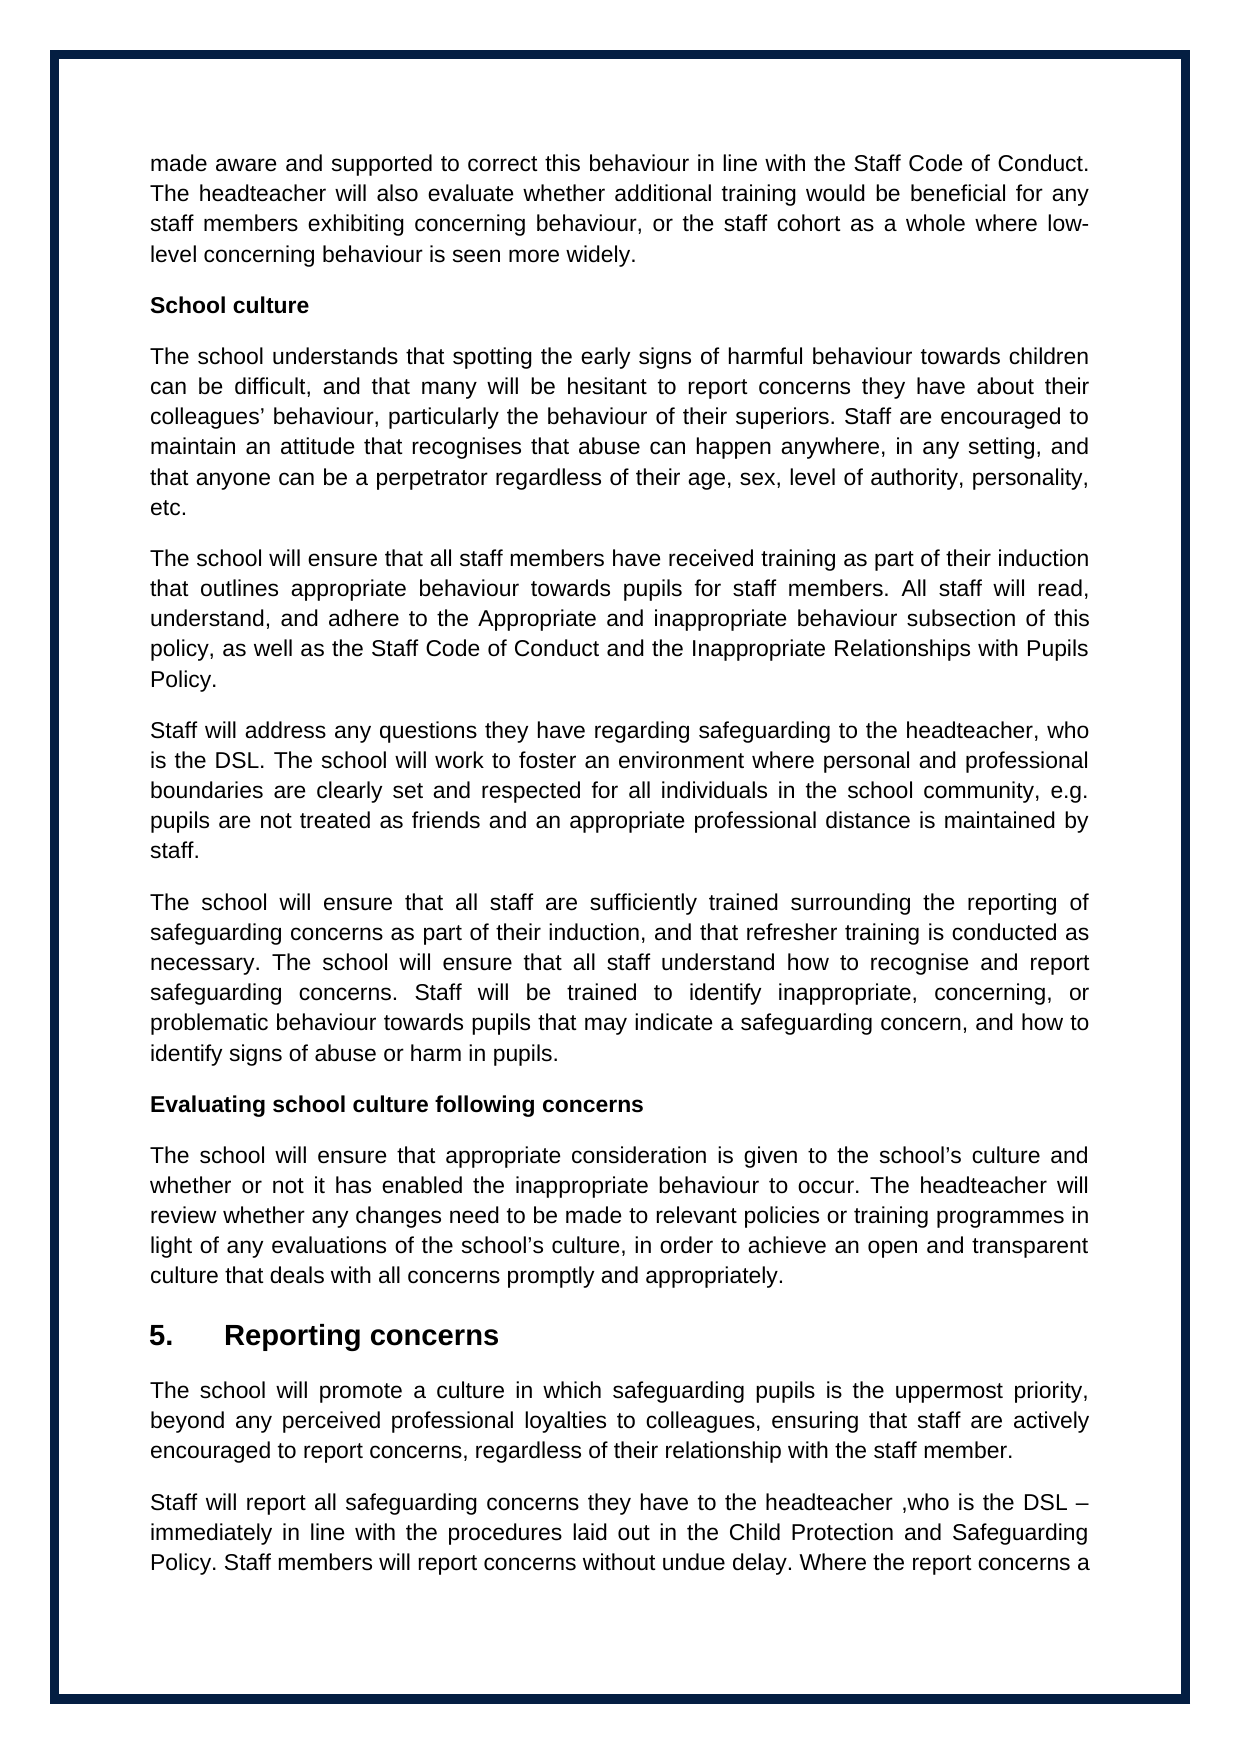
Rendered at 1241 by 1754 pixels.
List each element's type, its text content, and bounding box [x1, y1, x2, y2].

text The school will ensure that appropriate consideration is given to the school’s culture and whether or not it has enabled the inappropriate behaviour to occur. The headteacher will review whether any changes need to be made to relevant policies or training programmes in light of any evaluations of the school’s culture, in order to achieve an open and transparent culture that deals with all concerns promptly and appropriately. [150, 1142, 1090, 1289]
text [150, 150, 1090, 267]
subtitle Reporting concerns [149, 1318, 1090, 1351]
text The school will ensure that all staff are sufficiently trained surrounding the reporting of safeguarding concerns as part of their induction, and that refresher training is conducted as necessary. The school will ensure that all staff understand how to recognise and report safeguarding concerns. Staff will be trained to identify inappropriate, concerning, or problematic behaviour towards pupils that may indicate a safeguarding concern, and how to identify signs of abuse or harm in pupils. [150, 888, 1090, 1066]
text The school will ensure that all staff members have received training as part of their induction that outlines appropriate behaviour towards pupils for staff members. All staff will read, understand, and adhere to the Appropriate and inappropriate behaviour subsection of this policy, as well as the Staff Code of Conduct and the Inappropriate Relationships with Pupils Policy. [150, 545, 1090, 692]
text The school will promote a culture in which safeguarding pupils is the uppermost priority, beyond any perceived professional loyalties to colleagues, ensuring that staff are actively encouraged to report concerns, regardless of their relationship with the staff member. [150, 1377, 1090, 1464]
text The school understands that spotting the early signs of harmful behaviour towards children can be difficult, and that many will be hesitant to report concerns they have about their colleagues’ behaviour, particularly the behaviour of their superiors. Staff are encouraged to maintain an attitude that recognises that abuse can happen anywhere, in any setting, and that anyone can be a perpetrator regardless of their age, sex, level of authority, personality, etc. [150, 343, 1090, 520]
text Staff will address any questions they have regarding safeguarding to the headteacher, who is the DSL. The school will work to foster an environment where personal and professional boundaries are clearly set and respected for all individuals in the school community, e.g. pupils are not treated as friends and an appropriate professional distance is maintained by staff. [150, 717, 1090, 864]
text School culture [150, 292, 1090, 318]
text Evaluating school culture following concerns [150, 1091, 1090, 1117]
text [150, 1488, 1090, 1575]
